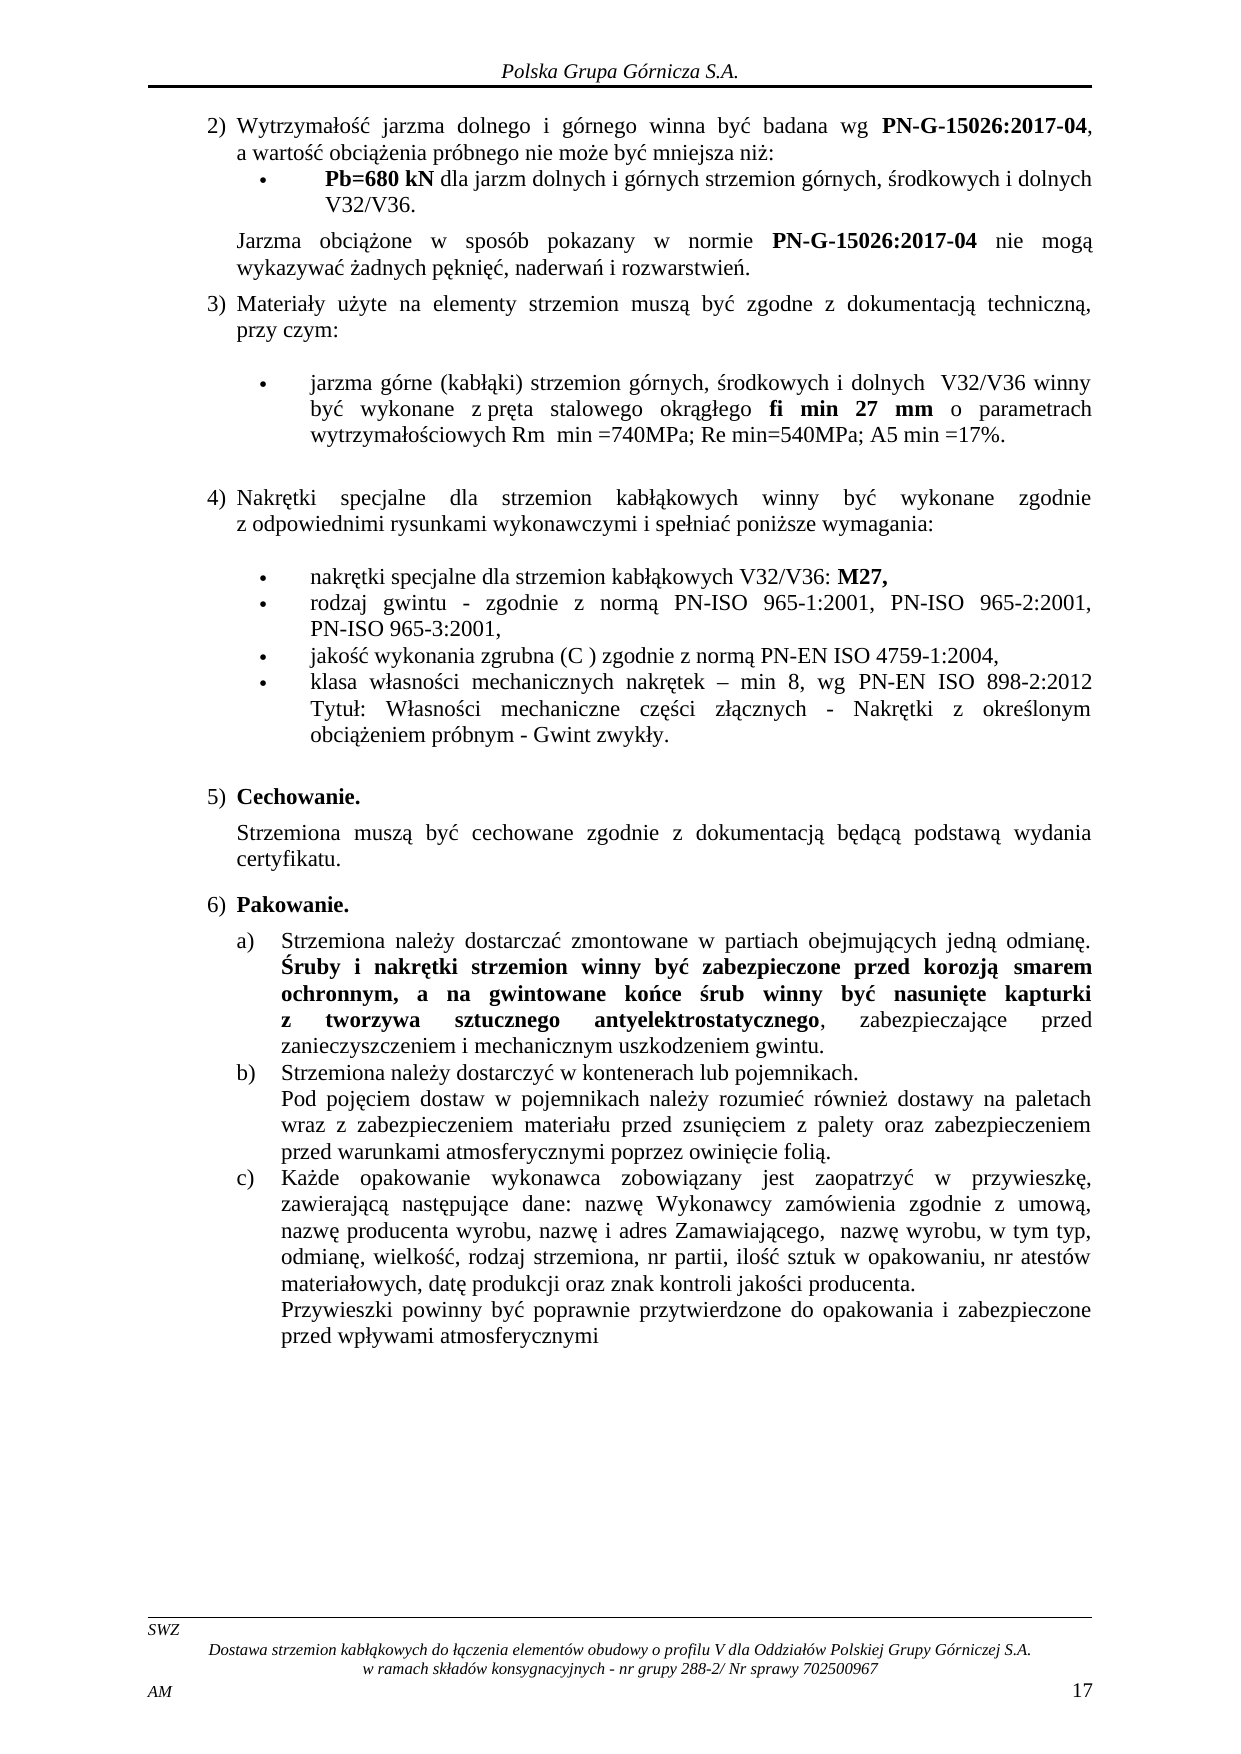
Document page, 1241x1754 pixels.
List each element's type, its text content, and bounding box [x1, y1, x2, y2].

list Pb=680 kN dla jarzm dolnych i górnych strzemion górnych, środkowych i dolnych V32/V36. [260, 165, 1092, 218]
text Strzemiona muszą być cechowane zgodnie z dokumentacją będącą podstawą wydania certyfikatu. [236, 819, 1092, 872]
list Każde opakowanie wykonawca zobowiązany jest zaopatrzyć w przywieszkę, zawierającą następujące dane: nazwę Wykonawcy zamówienia zgodnie z umową, nazwę producenta wyrobu, nazwę i adres Zamawiającego, nazwę wyrobu, w tym typ, odmianę, wielkość, rodzaj strzemiona, nr partii, ilość sztuk w opakowaniu, nr atestów materiałowych, datę produkcji oraz znak kontroli jakości producenta. [236, 1164, 1092, 1296]
list Strzemiona należy dostarczyć w kontenerach lub pojemnikach. [236, 1059, 1092, 1085]
text Jarzma obciążone w sposób pokazany w normie PN-G-15026:2017-04 nie mogą wykazywać żadnych pęknięć, naderwań i rozwarstwień. [236, 227, 1092, 280]
list nakrętki specjalne dla strzemion kabłąkowych V32/V36: M27, [260, 563, 1092, 589]
list Strzemiona należy dostarczać zmontowane w partiach obejmujących jedną odmianę. Śruby i nakrętki strzemion winny być zabezpieczone przed korozją smarem ochronnym, a na gwintowane końce śrub winny być nasunięte kapturki z tworzywa sztucznego antyelektrostatycznego, zabezpieczające przed zanieczyszczeniem i mechanicznym uszkodzeniem gwintu. [236, 927, 1092, 1059]
list Wytrzymałość jarzma dolnego i górnego winna być badana wg PN-G-15026:2017-04, a wartość obciążenia próbnego nie może być mniejsza niż: [207, 112, 1092, 165]
list Nakrętki specjalne dla strzemion kabłąkowych winny być wykonane zgodnie z odpowiednimi rysunkami wykonawczymi i spełniać poniższe wymagania: [207, 484, 1092, 536]
list jakość wykonania zgrubna (C ) zgodnie z normą PN-EN ISO 4759-1:2004, [260, 642, 1092, 668]
list Pakowanie. [207, 891, 1092, 917]
list Materiały użyte na elementy strzemion muszą być zgodne z dokumentacją techniczną, przy czym: [207, 290, 1092, 342]
list rodzaj gwintu - zgodnie z normą PN-ISO 965-1:2001, PN-ISO 965-2:2001, PN-ISO 965-3:2001, [260, 589, 1092, 642]
text Przywieszki powinny być poprawnie przytwierdzone do opakowania i zabezpieczone przed wpływami atmosferycznymi [281, 1296, 1092, 1349]
text Pod pojęciem dostaw w pojemnikach należy rozumieć również dostawy na paletach wraz z zabezpieczeniem materiału przed zsunięciem z palety oraz zabezpieczeniem przed warunkami atmosferycznymi poprzez owinięcie folią. [281, 1085, 1092, 1164]
list klasa własności mechanicznych nakrętek – min 8, wg PN-EN ISO 898-2:2012 Tytuł: Własności mechaniczne części złącznych - Nakrętki z określonym obciążeniem próbnym - Gwint zwykły. [260, 668, 1092, 747]
list jarzma górne (kabłąki) strzemion górnych, środkowych i dolnych V32/V36 winny być wykonane z pręta stalowego okrągłego fi min o parametrach wytrzymałościowych Rm min =740MPa; Re min=540MPa; A5 min =17%. [260, 369, 1092, 448]
list Cechowanie. [207, 783, 1092, 809]
